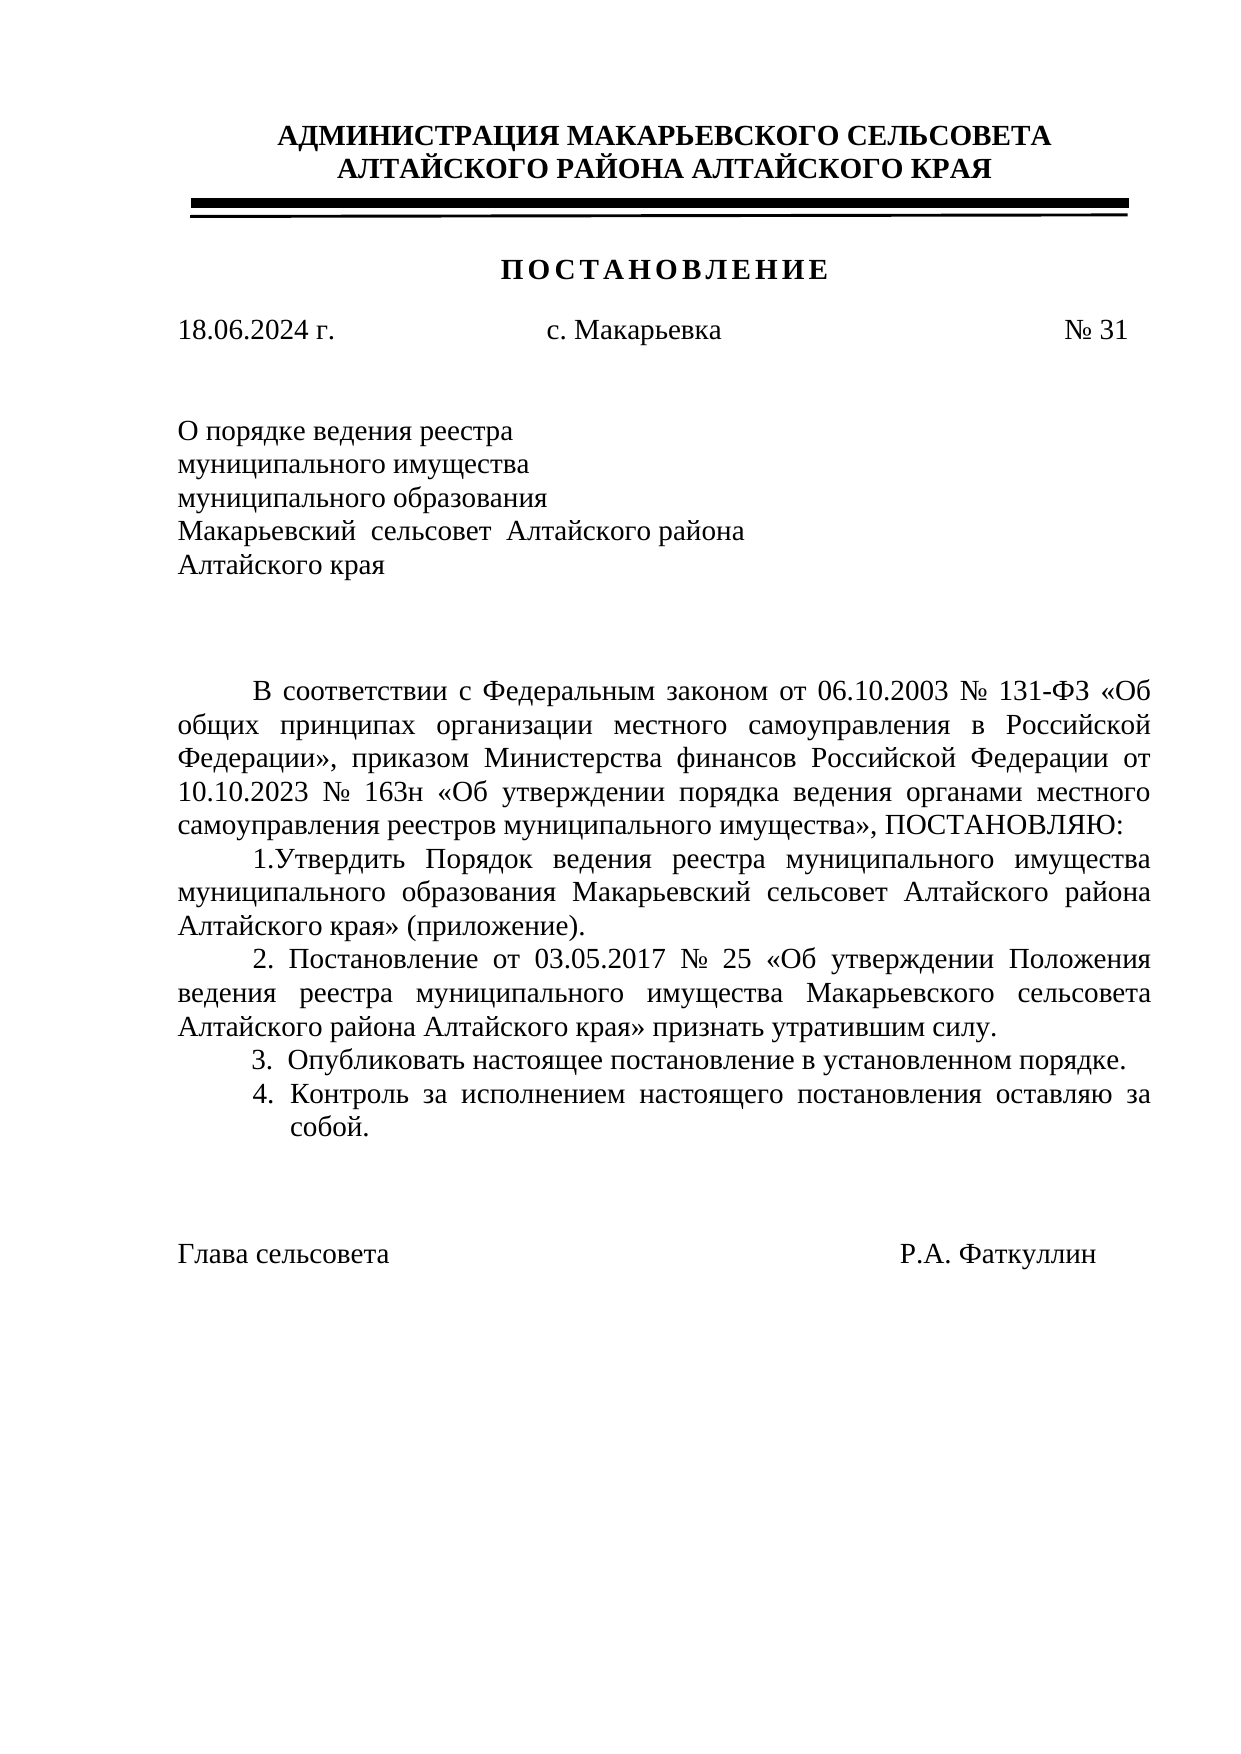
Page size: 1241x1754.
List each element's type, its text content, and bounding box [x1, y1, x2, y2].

text 1.Утвердить Порядок ведения реестра муниципального имущества муниципального образования Макарьевский сельсовет Алтайского района Алтайского края» (приложение). [177, 841, 1152, 942]
text ПОСТАНОВЛЕНИЕ [177, 252, 1152, 286]
text 18.06.2024 г. с. Макарьевка № 31 [177, 312, 1152, 346]
text 3. Опубликовать настоящее постановление в установленном порядке. [177, 1042, 1152, 1076]
text Глава сельсовета Р.А. Фаткуллин [177, 1236, 1152, 1269]
text 2. Постановление от 03.05.2017 № 25 «Об утверждении Положения ведения реестра муниципального имущества Макарьевского сельсовета Алтайского района Алтайского края» признать утратившим силу. [177, 942, 1152, 1042]
text В соответствии с Федеральным законом от 06.10.2003 № 131-ФЗ «Об общих принципах организации местного самоуправления в Российской Федерации», приказом Министерства финансов Российской Федерации от 10.10.2023 № 163н «Об утверждении порядка ведения органами местного самоуправления реестров муниципального имущества», ПОСТАНОВЛЯЮ: [177, 673, 1152, 841]
text АДМИНИСТРАЦИЯ МАКАРЬЕВСКОГО СЕЛЬСОВЕТА [177, 118, 1152, 152]
list Контроль за исполнением настоящего постановления оставляю за собой. [252, 1076, 1152, 1143]
table_header О порядке ведения реестра муниципального имущества муниципального образования Макарьевский сельсовет Алтайского района Алтайского края [166, 379, 1131, 581]
text АЛТАЙСКОГО РАЙОНА АЛТАЙСКОГО КРАЯ [177, 152, 1152, 185]
